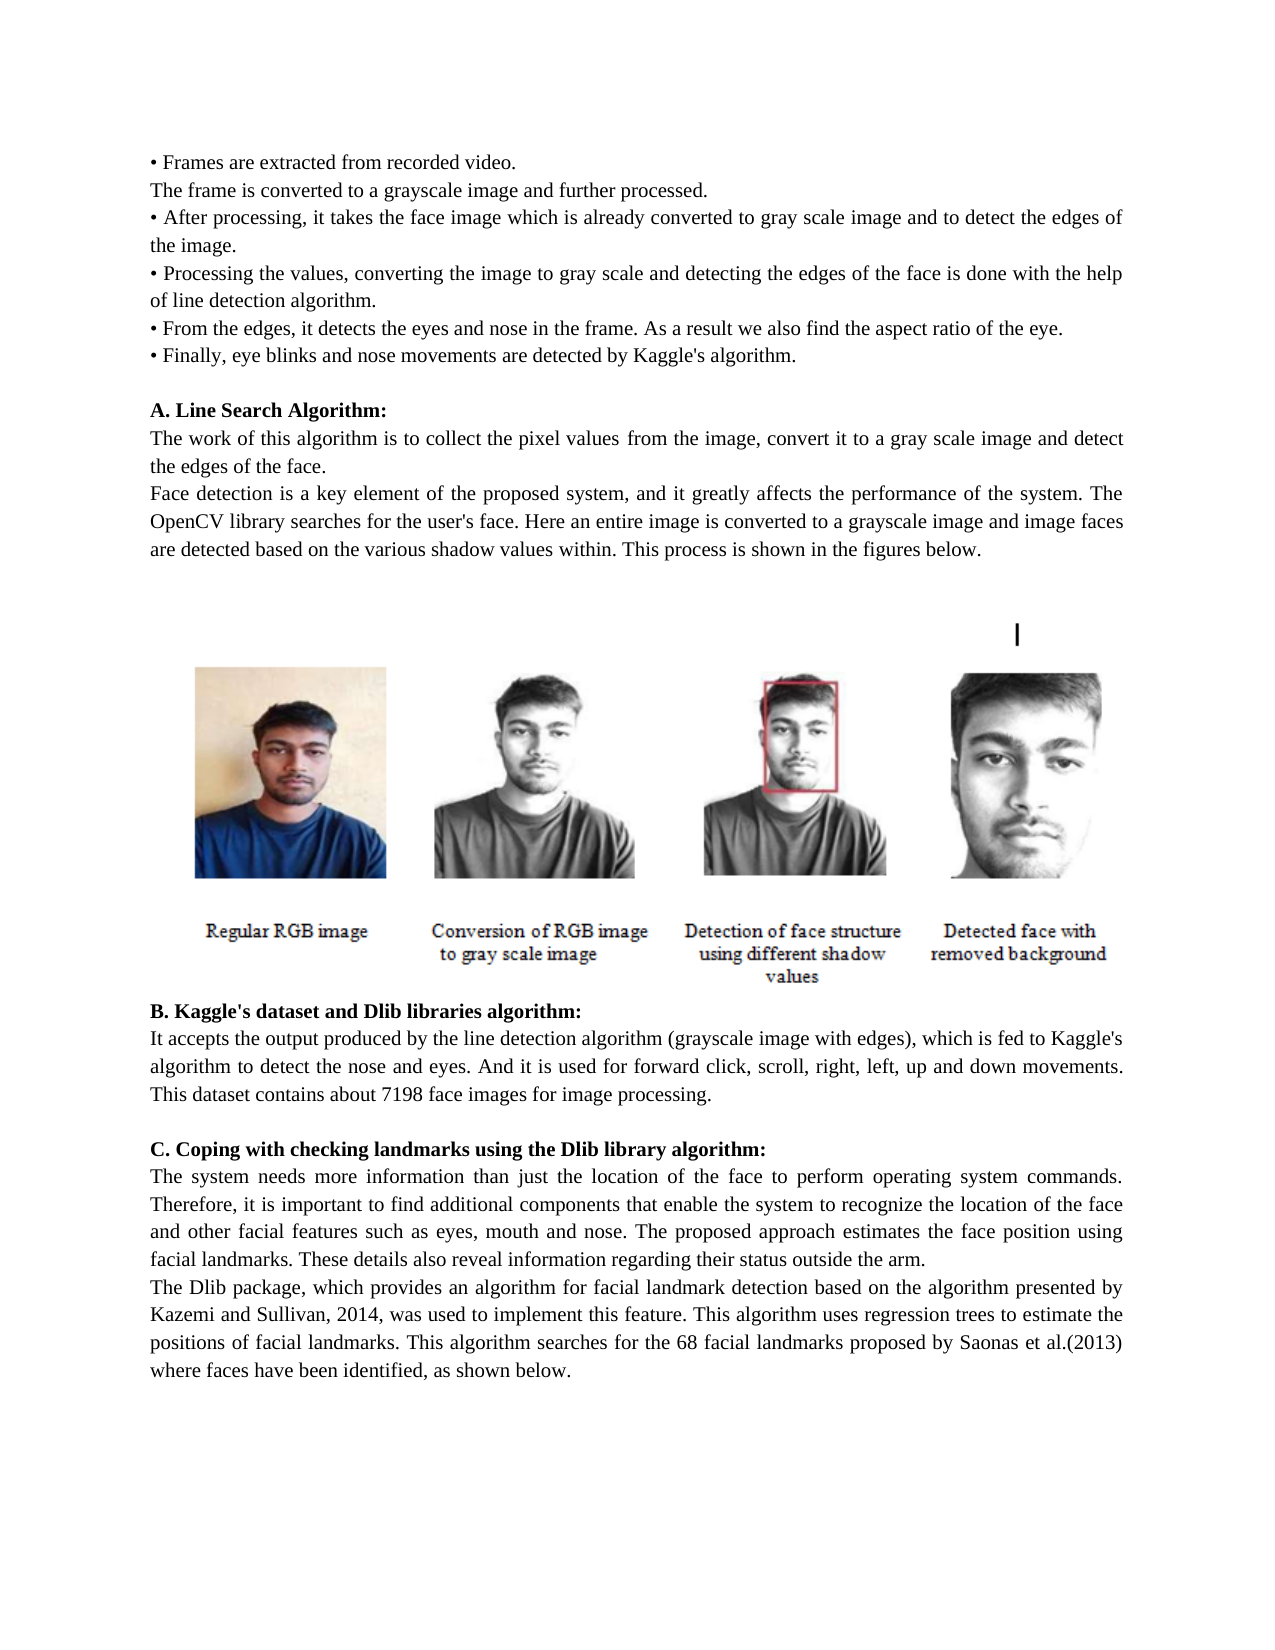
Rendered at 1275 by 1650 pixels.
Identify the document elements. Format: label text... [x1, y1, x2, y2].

text • Frames are extracted from recorded video. [150, 150, 1125, 174]
text It accepts the output produced by the line detection algorithm (grayscale image with edges), which is fed to Kaggle's algorithm to detect the nose and eyes. And it is used for forward click, scroll, right, left, up and down movements. This dataset contains about 7198 face images for image processing. [150, 1026, 1125, 1106]
text • After processing, it takes the face image which is already converted to gray scale image and to detect the edges of the image. [150, 205, 1125, 257]
text A. Line Search Algorithm: [150, 398, 1125, 422]
text The work of this algorithm is to collect the pixel values ​​from the image, convert it to a gray scale image and detect the edges of the face. [150, 426, 1125, 478]
picture [150, 619, 1125, 995]
text The frame is converted to a grayscale image and further processed. [150, 178, 1125, 202]
text • From the edges, it detects the eyes and nose in the frame. As a result we also find the aspect ratio of the eye. [150, 316, 1125, 340]
text Face detection is a key element of the proposed system, and it greatly affects the performance of the system. The OpenCV library searches for the user's face. Here an entire image is converted to a grayscale image and image faces are detected based on the various shadow values ​​within. This process is shown in the figures below. [150, 481, 1125, 561]
text C. Coping with checking landmarks using the Dlib library algorithm: [150, 1137, 1125, 1161]
text The Dlib package, which provides an algorithm for facial landmark detection based on the algorithm presented by Kazemi and Sullivan, 2014, was used to implement this feature. This algorithm uses regression trees to estimate the positions of facial landmarks. This algorithm searches for the 68 facial landmarks proposed by Saonas et al.(2013) where faces have been identified, as shown below. [150, 1275, 1125, 1382]
text B. Kaggle's dataset and Dlib libraries algorithm: [150, 999, 1125, 1023]
text • Processing the values, converting the image to gray scale and detecting the edges of the face is done with the help of line detection algorithm. [150, 260, 1125, 312]
text • Finally, eye blinks and nose movements are detected by Kaggle's algorithm. [150, 343, 1125, 367]
text The system needs more information than just the location of the face to perform operating system commands. Therefore, it is important to find additional components that enable the system to recognize the location of the face and other facial features such as eyes, mouth and nose. The proposed approach estimates the face position using facial landmarks. These details also reveal information regarding their status outside the arm. [150, 1164, 1125, 1271]
